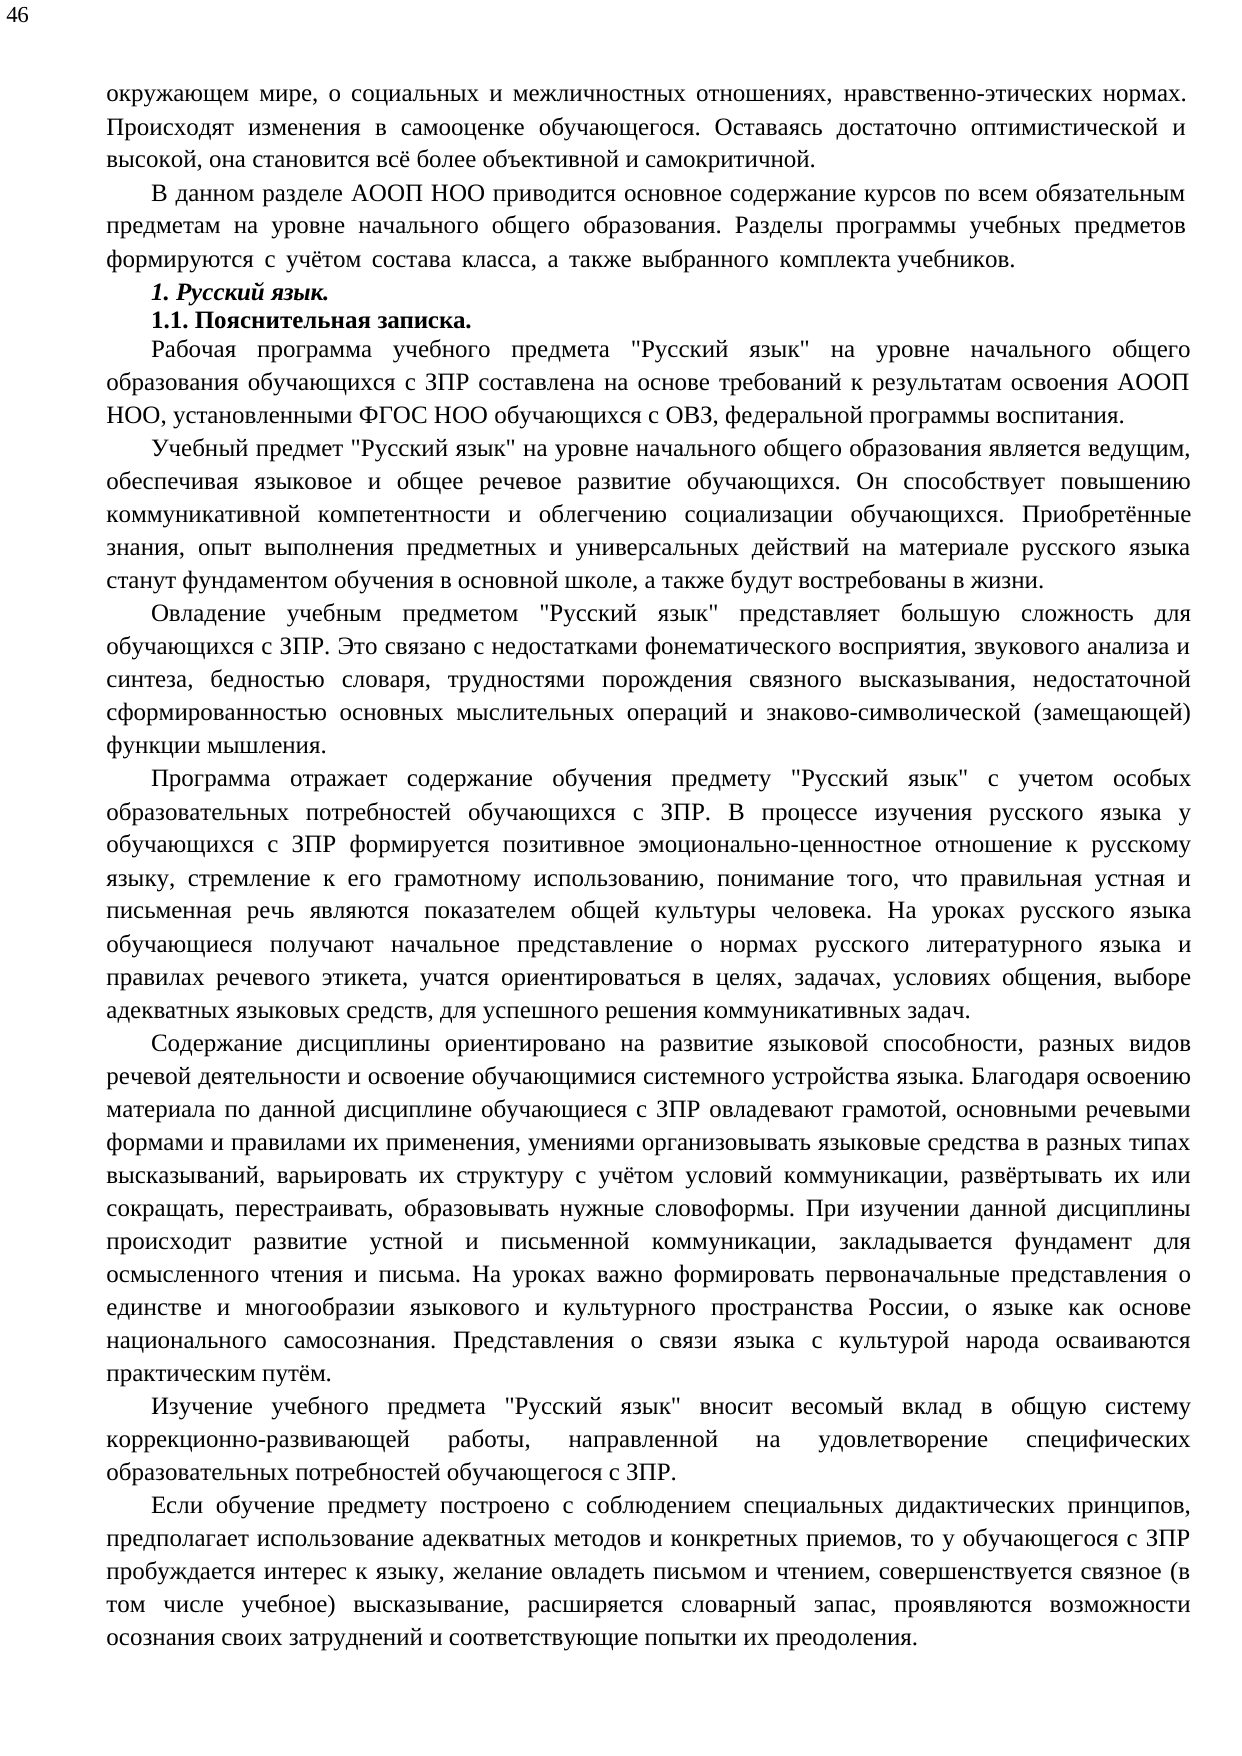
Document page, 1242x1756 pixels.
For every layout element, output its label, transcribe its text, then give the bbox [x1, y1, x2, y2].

text Учебный предмет "Русский язык" на уровне начального общего образования является ведущим, обеспечивая языковое и общее речевое развитие обучающихся. Он способствует повышению коммуникативной компетентности и облегчению социализации обучающихся. Приобретённые знания, опыт выполнения предметных и универсальных действий на материале русского языка станут фундаментом обучения в основной школе, а также будут востребованы в жизни. [106, 433, 1192, 594]
text Изучение учебного предмета "Русский язык" вносит весомый вклад в общую систему коррекционно-развивающей работы, направленной на удовлетворение специфических образовательных потребностей обучающегося с ЗПР. [106, 1391, 1192, 1486]
list Русский язык. [151, 277, 1227, 306]
text Рабочая программа учебного предмета "Русский язык" на уровне начального общего образования обучающихся с ЗПР составлена на основе требований к результатам освоения АООП НОО, установленными ФГОС НОО обучающихся с ОВЗ, федеральной программы воспитания. [106, 334, 1191, 429]
text Овладение учебным предметом "Русский язык" представляет большую сложность для обучающихся с ЗПР. Это связано с недостатками фонематического восприятия, звукового анализа и синтеза, бедностью словаря, трудностями порождения связного высказывания, недостаточной сформированностью основных мыслительных операций и знаково-символической (замещающей) функции мышления. [106, 598, 1192, 759]
text Если обучение предмету построено с соблюдением специальных дидактических принципов, предполагает использование адекватных методов и конкретных приемов, то у обучающегося с ЗПР пробуждается интерес к языку, желание овладеть письмом и чтением, совершенствуется связное (в том числе учебное) высказывание, расширяется словарный запас, проявляются возможности осознания своих затруднений и соответствующие попытки их преодоления. [106, 1490, 1192, 1651]
text окружающем мире, о социальных и межличностных отношениях, нравственно-этических нормах. Происходят изменения в самооценке обучающегося. Оставаясь достаточно оптимистической и высокой, она становится всё более объективной и самокритичной. [106, 78, 1187, 173]
text Программа отражает содержание обучения предмету "Русский язык" с учетом особых образовательных потребностей обучающихся с ЗПР. В процессе изучения русского языка у обучающихся с ЗПР формируется позитивное эмоционально-ценностное отношение к русскому языку, стремление к его грамотному использованию, понимание того, что правильная устная и письменная речь являются показателем общей культуры человека. На уроках русского языка обучающиеся получают начальное представление о нормах русского литературного языка и правилах речевого этикета, учатся ориентироваться в целях, задачах, условиях общения, выборе адекватных языковых средств, для успешного решения коммуникативных задач. [106, 763, 1192, 1023]
text В данном разделе АООП НОО приводится основное содержание курсов по всем обязательным предметам на уровне начального общего образования. Разделы программы учебных предметов формируются с учётом состава класса, а также выбранного комплекта учебников. [106, 178, 1187, 272]
text Содержание дисциплины ориентировано на развитие языковой способности, разных видов речевой деятельности и освоение обучающимися системного устройства языка. Благодаря освоению материала по данной дисциплине обучающиеся с ЗПР овладевают грамотой, основными речевыми формами и правилами их применения, умениями организовывать языковые средства в разных типах высказываний, варьировать их структуру с учётом условий коммуникации, развёртывать их или сокращать, перестраивать, образовывать нужные словоформы. При изучении данной дисциплины происходит развитие устной и письменной коммуникации, закладывается фундамент для осмысленного чтения и письма. На уроках важно формировать первоначальные представления о единстве и многообразии языкового и культурного пространства России, о языке как основе национального самосознания. Представления о связи языка с культурой народа осваиваются практическим путём. [106, 1028, 1192, 1387]
subtitle Пояснительная записка. [151, 306, 1227, 334]
